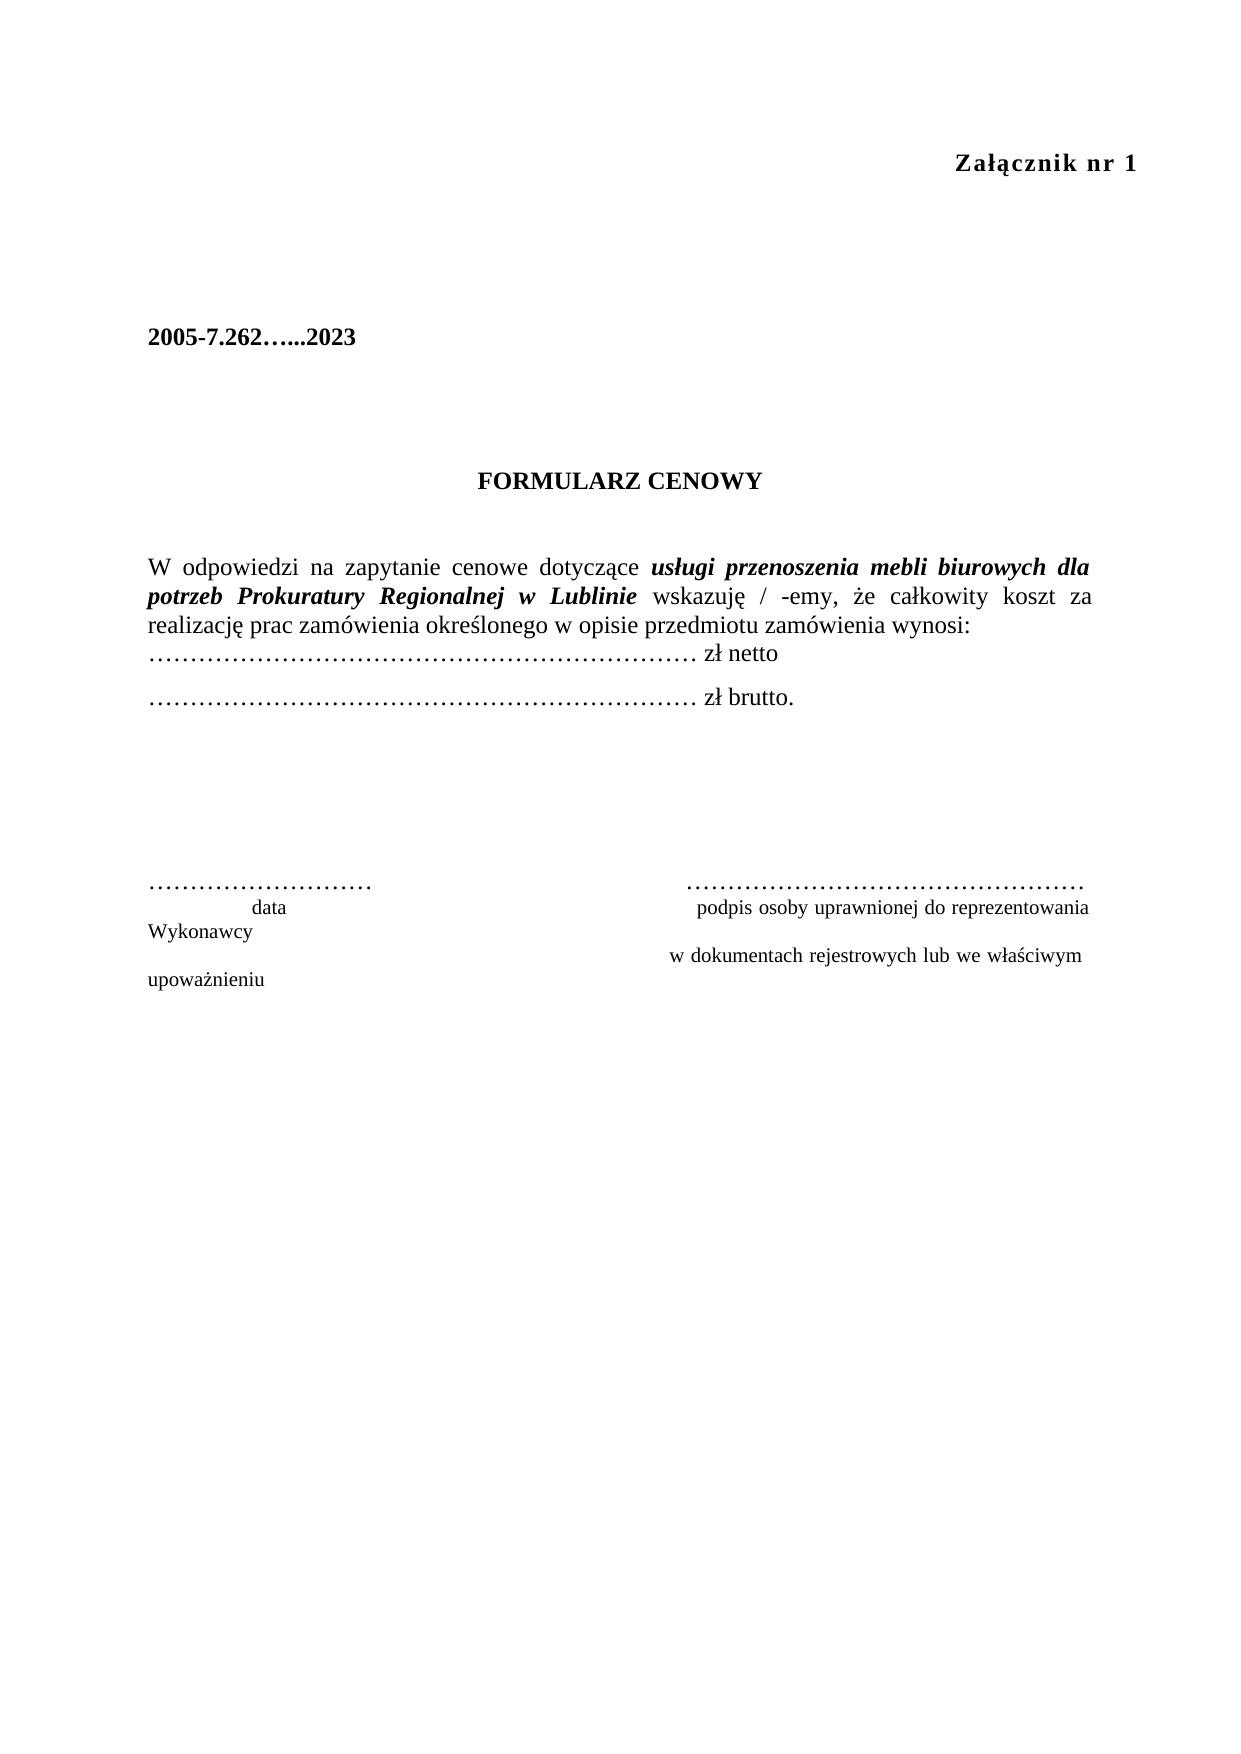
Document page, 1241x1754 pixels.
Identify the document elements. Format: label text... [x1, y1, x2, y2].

text 2005-7.262…...2023 [148, 322, 1092, 351]
text Załącznik nr 1 [148, 148, 1137, 176]
text data podpis osoby uprawnionej do reprezentowania Wykonawcy [148, 894, 1092, 943]
text ……………………… ………………………………………… [148, 866, 1092, 894]
text w dokumentach rejestrowych lub we właściwym upoważnieniu [148, 943, 1092, 991]
text W odpowiedzi na zapytanie cenowe dotyczące usługi przenoszenia mebli biurowych dla potrzeb Prokuratury Regionalnej w Lublinie wskazuję / -emy, że całkowity koszt za realizację prac zamówienia określonego w opisie przedmiotu zamówienia wynosi: [148, 552, 1092, 638]
text FORMULARZ CENOWY [148, 466, 1092, 495]
text ………………………………………………………… zł netto [148, 638, 1092, 667]
text ………………………………………………………… zł brutto. [148, 682, 1092, 710]
